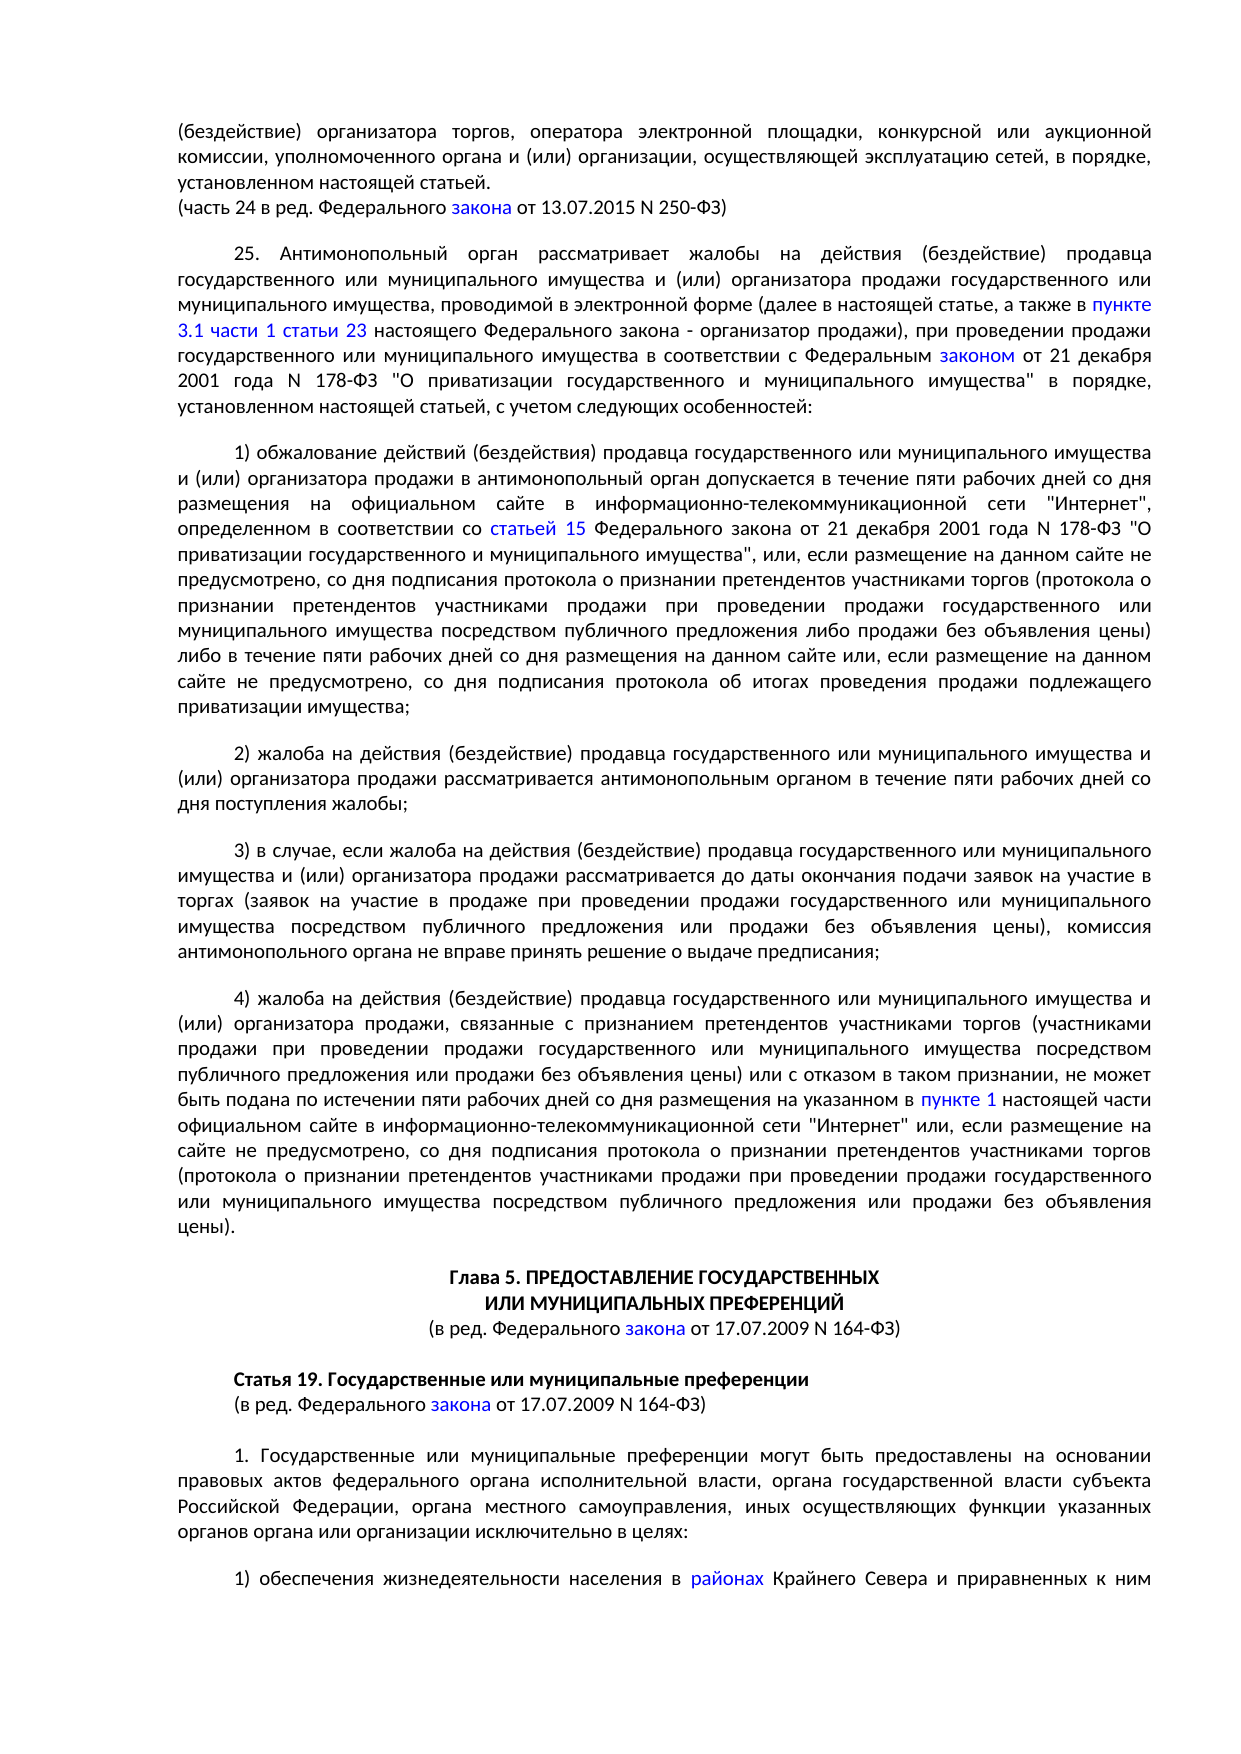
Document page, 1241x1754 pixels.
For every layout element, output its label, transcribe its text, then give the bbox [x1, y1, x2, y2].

text (в ред. Федерального закона от 17.07.2009 N 164-ФЗ) [177, 1391, 1152, 1417]
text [177, 118, 1152, 194]
title Глава 5. ПРЕДОСТАВЛЕНИЕ ГОСУДАРСТВЕННЫХ [177, 1264, 1152, 1290]
text 25. Антимонопольный орган рассматривает жалобы на действия (бездействие) продавца государственного или муниципального имущества и (или) организатора продажи государственного или муниципального имущества, проводимой в электронной форме (далее в настоящей статье, а также в пункте 3.1 части 1 статьи 23 настоящего Федерального закона - организатор продажи), при проведении продажи государственного или муниципального имущества в соответствии с Федеральным законом от 21 декабря 2001 года N 178-ФЗ "О приватизации государственного и муниципального имущества" в порядке, установленном настоящей статьей, с учетом следующих особенностей: [177, 241, 1152, 418]
text 1) обжалование действий (бездействия) продавца государственного или муниципального имущества и (или) организатора продажи в антимонопольный орган допускается в течение пяти рабочих дней со дня размещения на официальном сайте в информационно-телекоммуникационной сети "Интернет", определенном в соответствии со статьей 15 Федерального закона от 21 декабря 2001 года N 178-ФЗ "О приватизации государственного и муниципального имущества", или, если размещение на данном сайте не предусмотрено, со дня подписания протокола о признании претендентов участниками торгов (протокола о признании претендентов участниками продажи при проведении продажи государственного или муниципального имущества посредством публичного предложения либо продажи без объявления цены) либо в течение пяти рабочих дней со дня размещения на данном сайте или, если размещение на данном сайте не предусмотрено, со дня подписания протокола об итогах проведения продажи подлежащего приватизации имущества; [177, 439, 1152, 719]
title Статья 19. Государственные или муниципальные преференции [177, 1366, 1152, 1391]
text 2) жалоба на действия (бездействие) продавца государственного или муниципального имущества и (или) организатора продажи рассматривается антимонопольным органом в течение пяти рабочих дней со дня поступления жалобы; [177, 740, 1152, 816]
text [177, 1565, 1152, 1590]
text 4) жалоба на действия (бездействие) продавца государственного или муниципального имущества и (или) организатора продажи, связанные с признанием претендентов участниками торгов (участниками продажи при проведении продажи государственного или муниципального имущества посредством публичного предложения или продажи без объявления цены) или с отказом в таком признании, не может быть подана по истечении пяти рабочих дней со дня размещения на указанном в пункте 1 настоящей части официальном сайте в информационно-телекоммуникационной сети "Интернет" или, если размещение на сайте не предусмотрено, со дня подписания протокола о признании претендентов участниками торгов (протокола о признании претендентов участниками продажи при проведении продажи государственного или муниципального имущества посредством публичного предложения или продажи без объявления цены). [177, 985, 1152, 1239]
text (в ред. Федерального закона от 17.07.2009 N 164-ФЗ) [177, 1315, 1152, 1341]
text 3) в случае, если жалоба на действия (бездействие) продавца государственного или муниципального имущества и (или) организатора продажи рассматривается до даты окончания подачи заявок на участие в торгах (заявок на участие в продаже при проведении продажи государственного или муниципального имущества посредством публичного предложения или продажи без объявления цены), комиссия антимонопольного органа не вправе принять решение о выдаче предписания; [177, 837, 1152, 964]
text (часть 24 в ред. Федерального закона от 13.07.2015 N 250-ФЗ) [177, 194, 1152, 220]
text 1. Государственные или муниципальные преференции могут быть предоставлены на основании правовых актов федерального органа исполнительной власти, органа государственной власти субъекта Российской Федерации, органа местного самоуправления, иных осуществляющих функции указанных органов органа или организации исключительно в целях: [177, 1442, 1152, 1544]
title ИЛИ МУНИЦИПАЛЬНЫХ ПРЕФЕРЕНЦИЙ [177, 1290, 1152, 1315]
